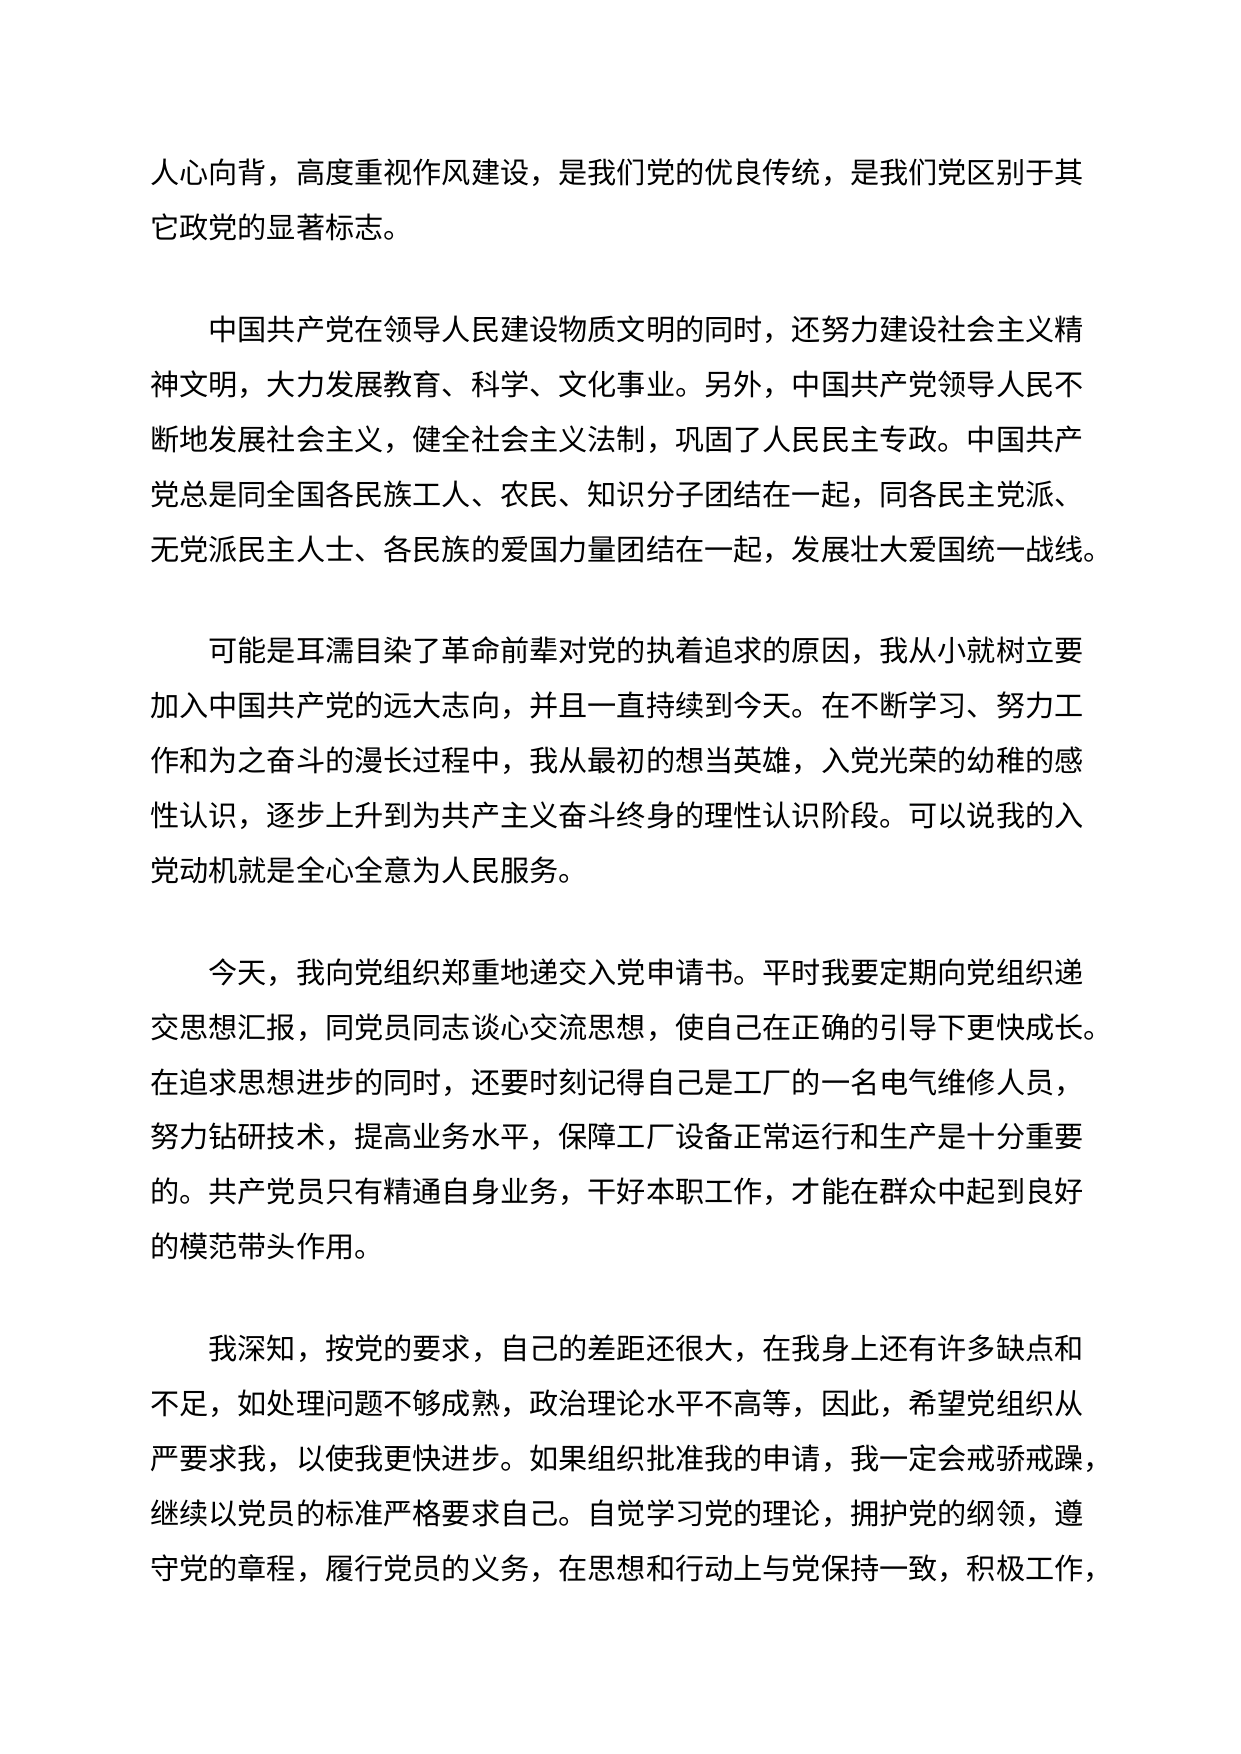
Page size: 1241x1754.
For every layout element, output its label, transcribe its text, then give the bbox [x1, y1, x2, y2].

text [150, 1326, 1090, 1587]
text 中国共产党在领导人民建设物质文明的同时，还努力建设社会主义精神文明，大力发展教育、科学、文化事业。另外，中国共产党领导人民不断地发展社会主义，健全社会主义法制，巩固了人民民主专政。中国共产党总是同全国各民族工人、农民、知识分子团结在一起，同各民主党派、无党派民主人士、各民族的爱国力量团结在一起，发展壮大爱国统一战线。 [150, 307, 1090, 568]
text 今天，我向党组织郑重地递交入党申请书。平时我要定期向党组织递交思想汇报，同党员同志谈心交流思想，使自己在正确的引导下更快成长。在追求思想进步的同时，还要时刻记得自己是工厂的一名电气维修人员，努力钻研技术，提高业务水平，保障工厂设备正常运行和生产是十分重要的。共产党员只有精通自身业务，干好本职工作，才能在群众中起到良好的模范带头作用。 [150, 949, 1090, 1266]
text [150, 150, 1090, 247]
text 可能是耳濡目染了革命前辈对党的执着追求的原因，我从小就树立要加入中国共产党的远大志向，并且一直持续到今天。在不断学习、努力工作和为之奋斗的漫长过程中，我从最初的想当英雄，入党光荣的幼稚的感性认识，逐步上升到为共产主义奋斗终身的理性认识阶段。可以说我的入党动机就是全心全意为人民服务。 [150, 628, 1090, 890]
